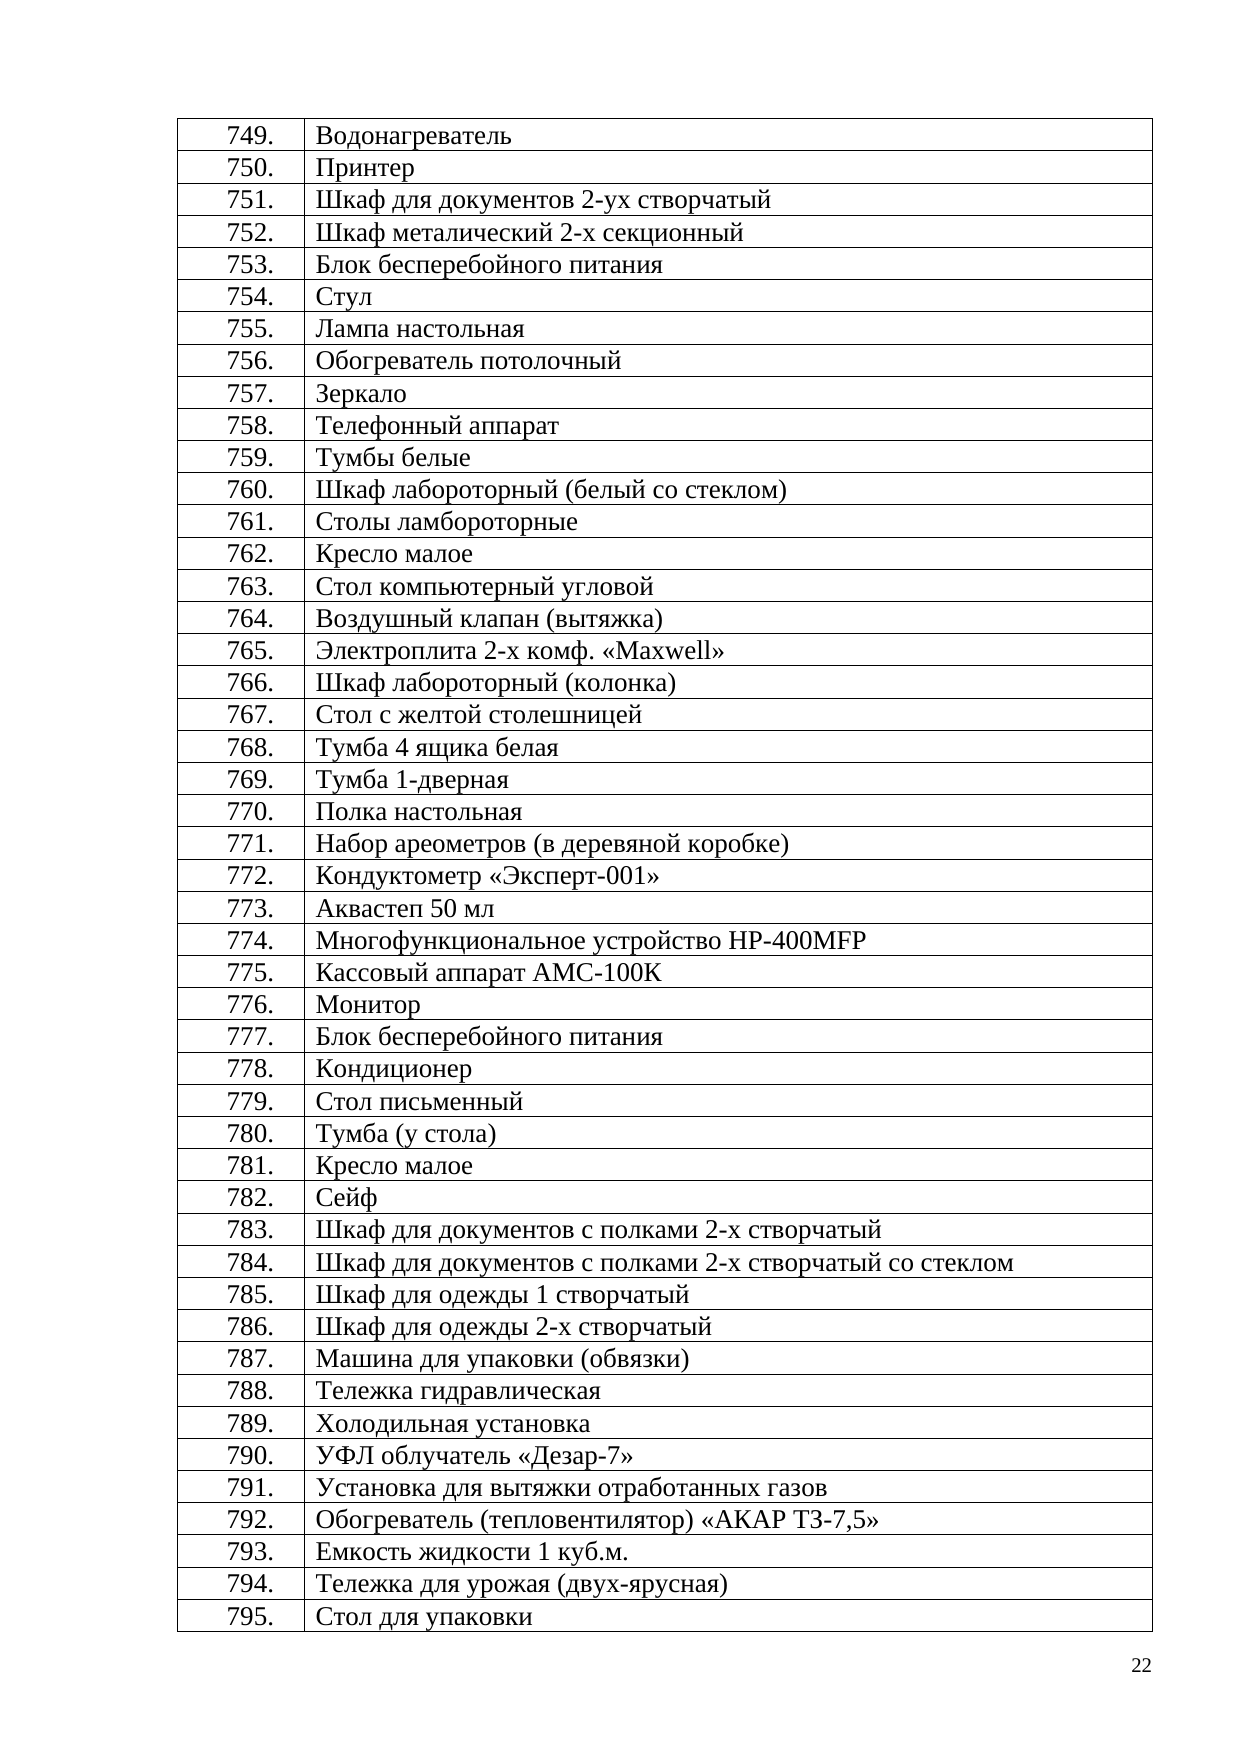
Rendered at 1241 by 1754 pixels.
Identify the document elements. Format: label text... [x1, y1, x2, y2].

table_cell Блок бесперебойного питания [305, 248, 1152, 279]
table_cell [178, 1214, 304, 1245]
table_cell [178, 312, 304, 343]
table_cell Тумба (у стола) [305, 1117, 1152, 1148]
table_cell [178, 1117, 304, 1148]
table_cell Шкаф для документов с полками 2-х створчатый [305, 1214, 1152, 1245]
table_cell Машина для упаковки (обвязки) [305, 1342, 1152, 1373]
table_cell [178, 860, 304, 891]
table_cell [178, 1020, 304, 1052]
table_cell Шкаф лабороторный (колонка) [305, 666, 1152, 697]
table_cell Тумбы белые [305, 441, 1152, 472]
table_cell [178, 1310, 304, 1341]
table_cell [178, 248, 304, 279]
table_cell [178, 1568, 304, 1599]
table_cell [178, 505, 304, 537]
table_cell Кресло малое [305, 538, 1152, 569]
table_cell Емкость жидкости 1 куб.м. [305, 1535, 1152, 1567]
table_cell [178, 1503, 304, 1534]
table_cell Шкаф лабороторный (белый со стеклом) [305, 473, 1152, 504]
table_cell [178, 377, 304, 408]
table_cell Набор ареометров (в деревяной коробке) [305, 827, 1152, 858]
table_cell Обогреватель (тепловентилятор) «АКАР ТЗ-7,5» [305, 1503, 1152, 1534]
table_cell [178, 634, 304, 665]
table_cell Зеркало [305, 377, 1152, 408]
table_cell Стол с желтой столешницей [305, 699, 1152, 730]
table_cell [178, 1600, 304, 1631]
table_cell [178, 1053, 304, 1084]
table_cell Блок бесперебойного питания [305, 1020, 1152, 1052]
table_cell Столы ламбороторные [305, 505, 1152, 537]
table_cell [178, 763, 304, 794]
table_cell Обогреватель потолочный [305, 345, 1152, 376]
table_cell Шкаф для одежды 2-х створчатый [305, 1310, 1152, 1341]
table_cell [178, 280, 304, 311]
table_cell Стол компьютерный угловой [305, 570, 1152, 601]
table_cell Водонагреватель [305, 119, 1152, 150]
table_cell [178, 924, 304, 955]
table_cell [178, 1181, 304, 1212]
table_cell Аквастеп 50 мл [305, 892, 1152, 923]
table_cell Воздушный клапан (вытяжка) [305, 602, 1152, 633]
table_cell Тумба 1-дверная [305, 763, 1152, 794]
table_cell [178, 1342, 304, 1373]
table_cell [178, 345, 304, 376]
table_cell [178, 1246, 304, 1277]
table_cell [178, 956, 304, 987]
table_cell Кассовый аппарат АМС-100К [305, 956, 1152, 987]
table_cell [178, 1535, 304, 1567]
table_cell Кондиционер [305, 1053, 1152, 1084]
table_cell [178, 699, 304, 730]
table_cell Лампа настольная [305, 312, 1152, 343]
table_cell [178, 827, 304, 858]
table_cell [178, 602, 304, 633]
table_cell Электроплита 2-х комф. «Maxwell» [305, 634, 1152, 665]
table_cell Установка для вытяжки отработанных газов [305, 1471, 1152, 1502]
table_cell [178, 216, 304, 247]
table_cell [178, 119, 304, 150]
table_cell Стул [305, 280, 1152, 311]
table_cell Тележка гидравлическая [305, 1375, 1152, 1406]
table_cell [178, 151, 304, 182]
table_cell Многофункциональное устройство НР-400MFP [305, 924, 1152, 955]
table_cell Стол для упаковки [305, 1600, 1152, 1631]
table_cell Шкаф для документов 2-ух створчатый [305, 184, 1152, 215]
table_cell Телефонный аппарат [305, 409, 1152, 440]
table_cell Монитор [305, 988, 1152, 1019]
table_cell Кондуктометр «Эксперт-001» [305, 860, 1152, 891]
table_cell [178, 1439, 304, 1470]
table_cell УФЛ облучатель «Дезар-7» [305, 1439, 1152, 1470]
table_cell Принтер [305, 151, 1152, 182]
table_cell [178, 988, 304, 1019]
table_cell [178, 538, 304, 569]
table_cell [178, 184, 304, 215]
table_cell [178, 1471, 304, 1502]
table_cell Сейф [305, 1181, 1152, 1212]
table_cell [178, 795, 304, 826]
table_cell Стол письменный [305, 1085, 1152, 1116]
table_cell [178, 1375, 304, 1406]
table_cell Шкаф для документов с полками 2-х створчатый со стеклом [305, 1246, 1152, 1277]
table_cell [178, 666, 304, 697]
table_cell [178, 1149, 304, 1180]
table_cell Шкаф для одежды 1 створчатый [305, 1278, 1152, 1309]
table_cell [178, 409, 304, 440]
table_cell [178, 1407, 304, 1438]
table_cell [178, 441, 304, 472]
table_cell Полка настольная [305, 795, 1152, 826]
table_cell [178, 892, 304, 923]
table_cell [178, 473, 304, 504]
table_cell [178, 570, 304, 601]
table_cell Шкаф металический 2-х секционный [305, 216, 1152, 247]
table_cell [178, 1278, 304, 1309]
table_cell [178, 1085, 304, 1116]
table_cell Тумба 4 ящика белая [305, 731, 1152, 762]
table_cell Кресло малое [305, 1149, 1152, 1180]
table_cell [178, 731, 304, 762]
table_cell Тележка для урожая (двух-ярусная) [305, 1568, 1152, 1599]
table_cell Холодильная установка [305, 1407, 1152, 1438]
